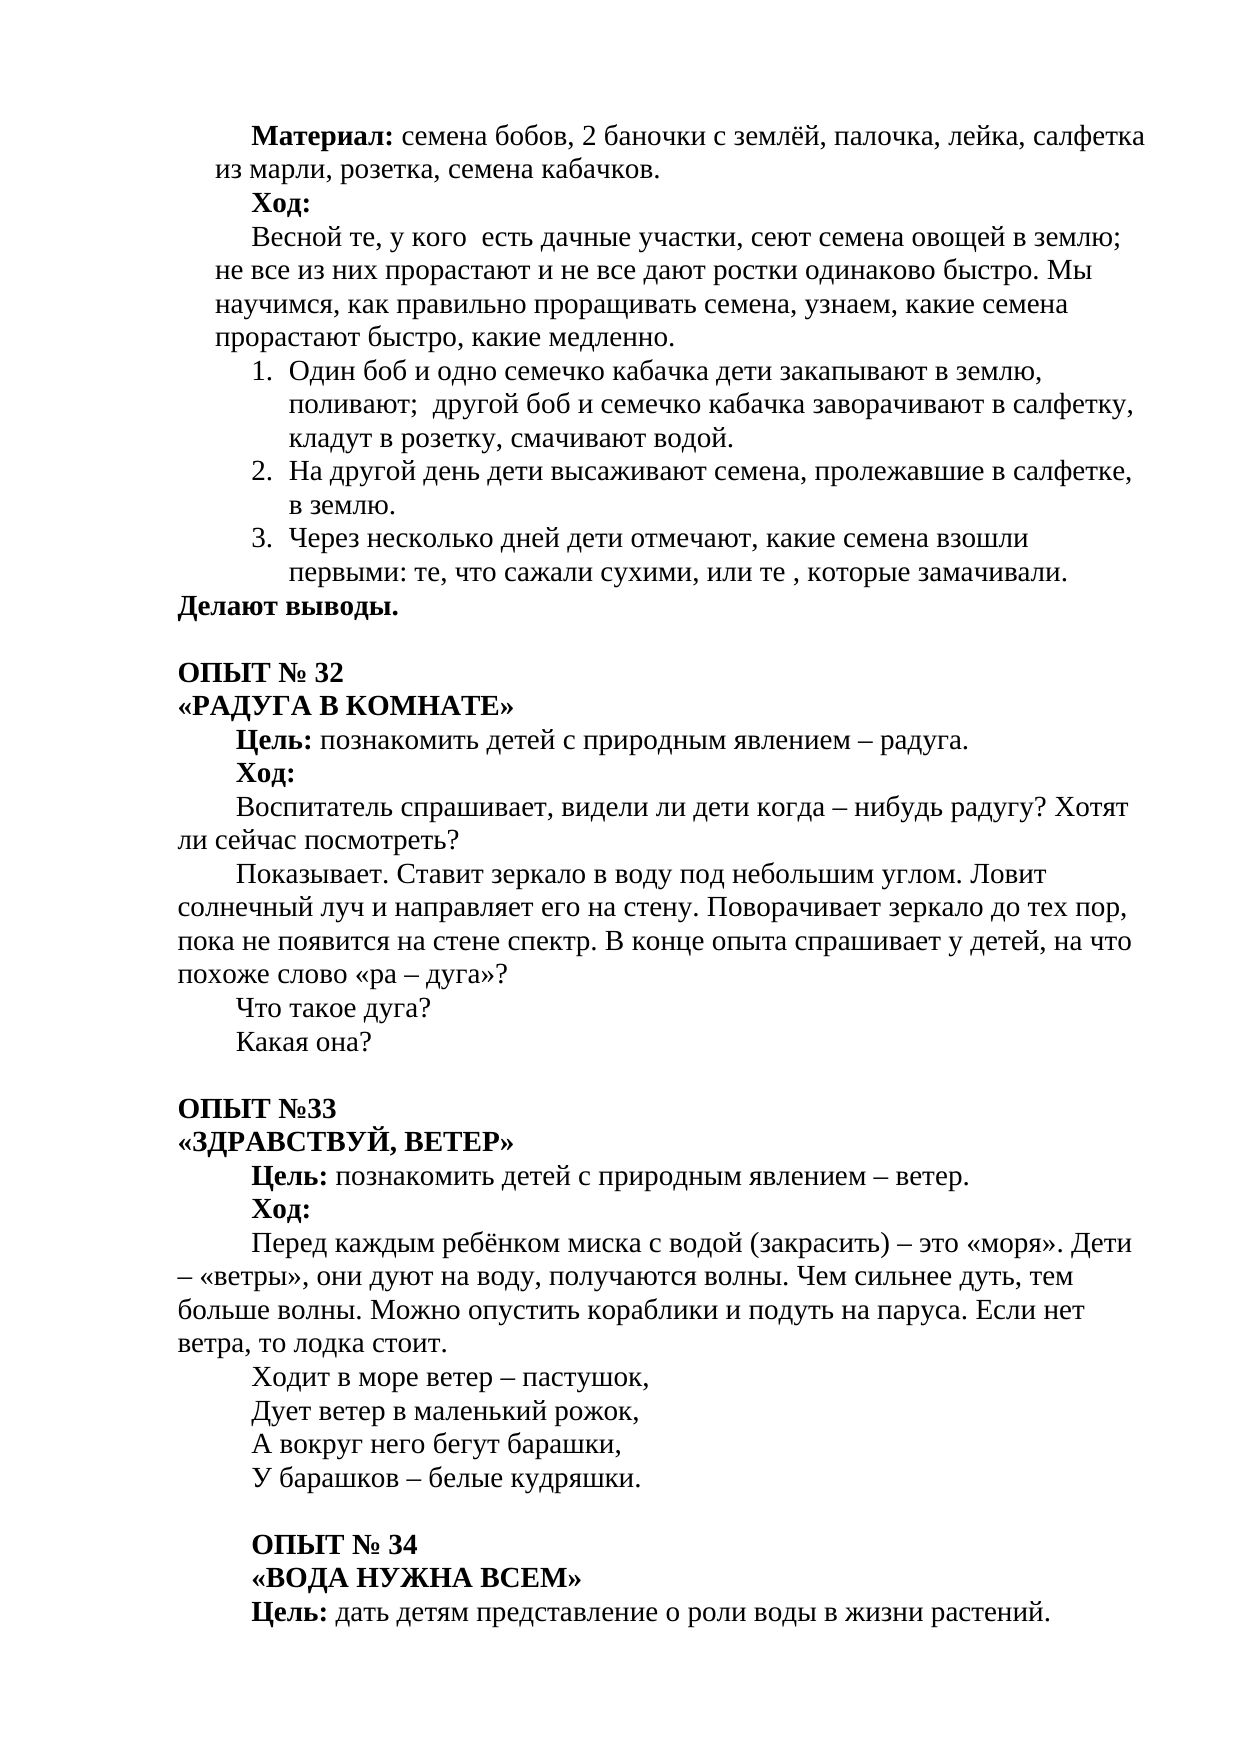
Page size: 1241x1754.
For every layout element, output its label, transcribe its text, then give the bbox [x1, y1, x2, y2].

text Что такое дуга? [177, 990, 1152, 1024]
list На другой день дети высаживают семена, пролежавшие в салфетке, в землю. [251, 453, 1152, 521]
text Материал: семена бобов, 2 баночки с землёй, палочка, лейка, салфетка из марли, розетка, семена кабачков. [215, 118, 1152, 185]
text Дует ветер в маленький рожок, [177, 1393, 1152, 1426]
text ОПЫТ № 32 [177, 655, 1152, 688]
text Ходит в море ветер – пастушок, [177, 1359, 1152, 1393]
text Ход: [177, 755, 1152, 789]
text Ход: [177, 1191, 1152, 1225]
text Цель: познакомить детей с природным явлением – радуга. [177, 722, 1152, 755]
text ОПЫТ № 34 [177, 1527, 1152, 1560]
text Делают выводы. [177, 588, 1152, 621]
text Ход: [215, 185, 1152, 219]
text Весной те, у кого есть дачные участки, сеют семена овощей в землю; не все из них прорастают и не все дают ростки одинаково быстро. Мы научимся, как правильно проращивать семена, узнаем, какие семена прорастают быстро, какие медленно. [215, 219, 1152, 353]
list Через несколько дней дети отмечают, какие семена взошли первыми: те, что сажали сухими, или те , которые замачивали. [251, 521, 1152, 588]
text Цель: дать детям представление о роли воды в жизни растений. [177, 1594, 1152, 1627]
text У барашков – белые кудряшки. [177, 1460, 1152, 1493]
text «ВОДА НУЖНА ВСЕМ» [177, 1560, 1152, 1594]
text ОПЫТ №33 [177, 1091, 1152, 1124]
text «РАДУГА В КОМНАТЕ» [177, 688, 1152, 722]
text А вокруг него бегут барашки, [177, 1426, 1152, 1460]
list Один боб и одно семечко кабачка дети закапывают в землю, поливают; другой боб и семечко кабачка заворачивают в салфетку, кладут в розетку, смачивают водой. [251, 353, 1152, 453]
text Какая она? [177, 1024, 1152, 1057]
text «ЗДРАВСТВУЙ, ВЕТЕР» [177, 1124, 1152, 1158]
text Перед каждым ребёнком миска с водой (закрасить) – это «моря». Дети – «ветры», они дуют на воду, получаются волны. Чем сильнее дуть, тем больше волны. Можно опустить кораблики и подуть на паруса. Если нет ветра, то лодка стоит. [177, 1225, 1152, 1359]
text Показывает. Ставит зеркало в воду под небольшим углом. Ловит солнечный луч и направляет его на стену. Поворачивает зеркало до тех пор, пока не появится на стене спектр. В конце опыта спрашивает у детей, на что похоже слово «ра – дуга»? [177, 856, 1152, 990]
text Цель: познакомить детей с природным явлением – ветер. [177, 1158, 1152, 1191]
text Воспитатель спрашивает, видели ли дети когда – нибудь радугу? Хотят ли сейчас посмотреть? [177, 789, 1152, 856]
